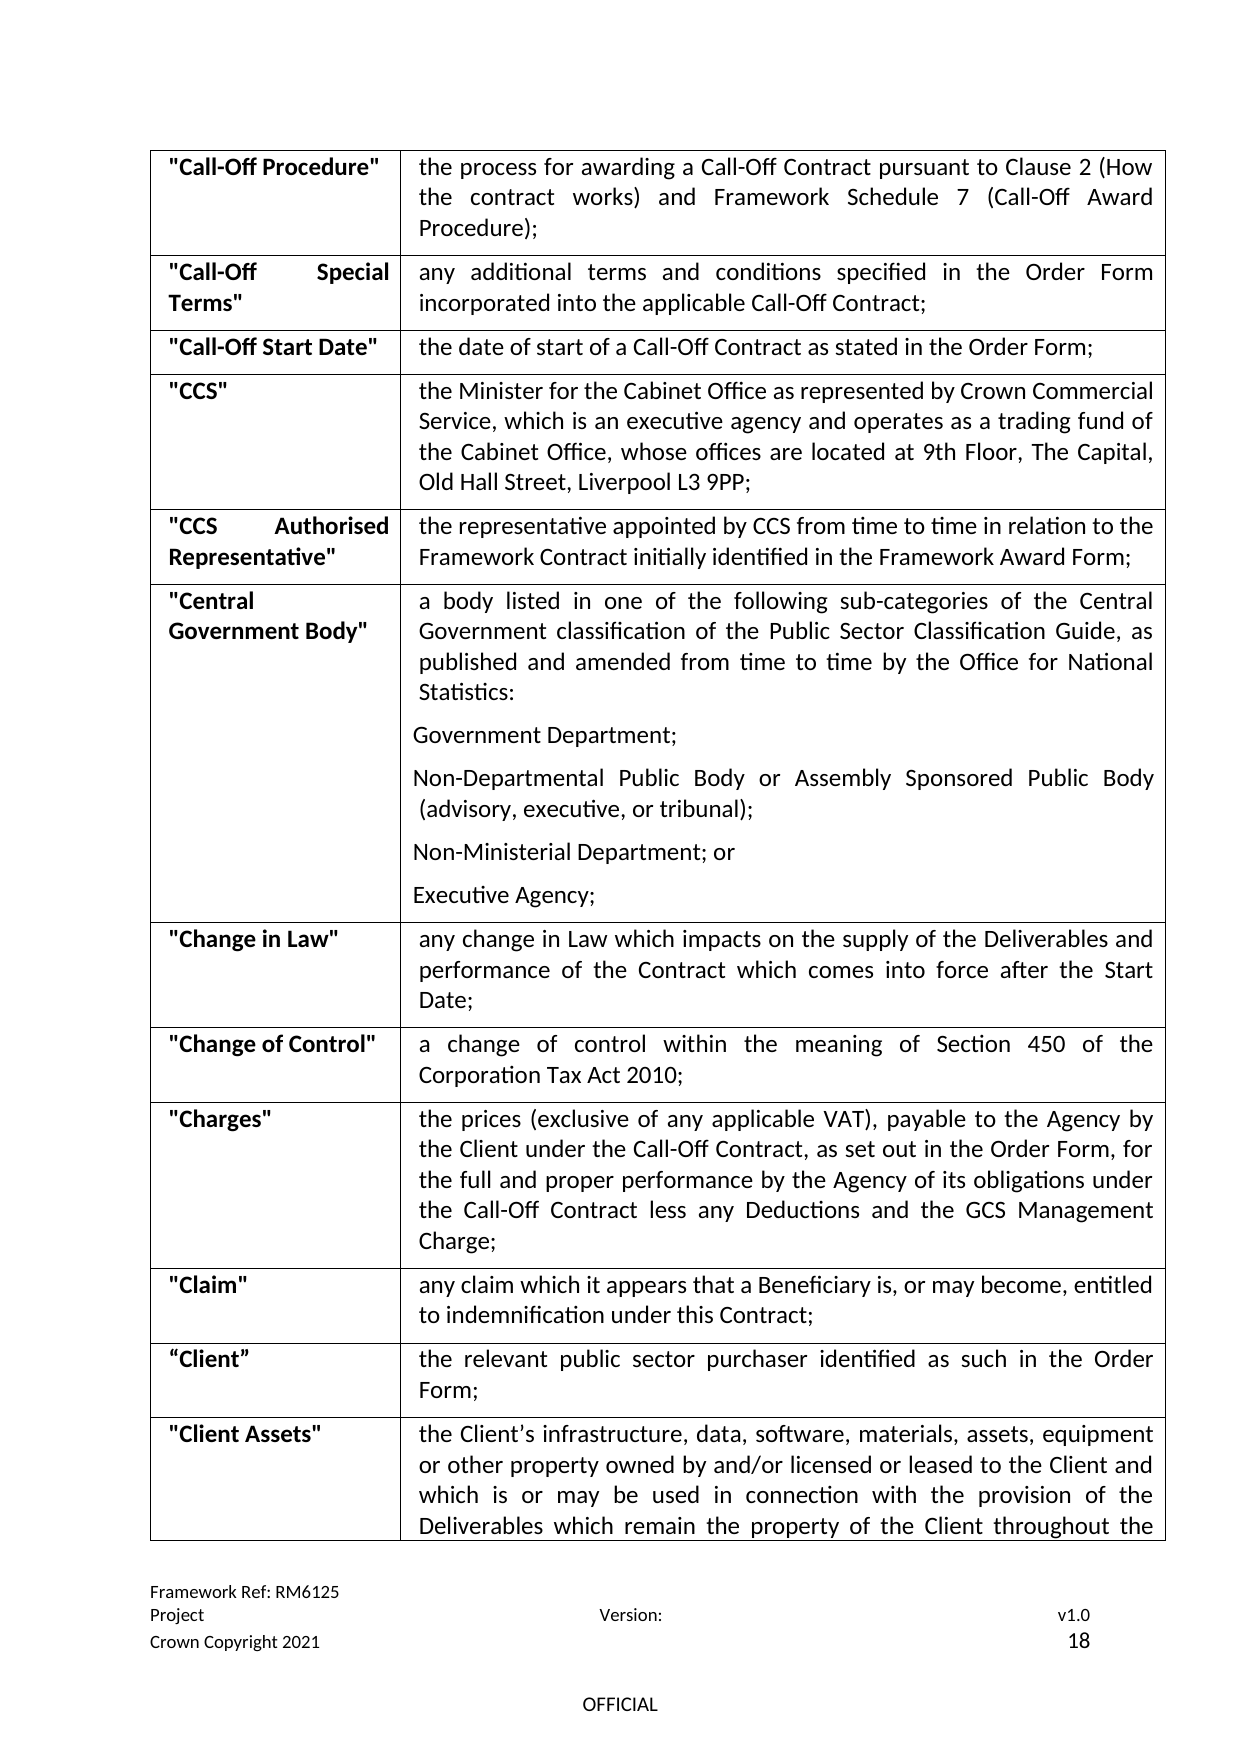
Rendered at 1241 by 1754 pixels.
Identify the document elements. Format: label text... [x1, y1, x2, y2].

table_cell the prices (exclusive of any applicable VAT), payable to the Agency by the Client under the Call-Off Contract, as set out in the Order Form, for the full and proper performance by the Agency of its obligations under the Call-Off Contract less any Deductions and the GCS Management Charge; [401, 1103, 1165, 1268]
table_cell the date of start of a Call-Off Contract as stated in the Order Form; [401, 331, 1165, 374]
table_cell any additional terms and conditions specified in the Order Form incorporated into the applicable Call-Off Contract; [401, 256, 1165, 330]
table_cell "Claim" [151, 1269, 400, 1343]
table_cell the representative appointed by CCS from time to time in relation to the Framework Contract initially identified in the Framework Award Form; [401, 510, 1165, 584]
table_cell "CCS" [151, 375, 400, 509]
table_cell any change in Law which impacts on the supply of the Deliverables and performance of the Contract which comes into force after the Start Date; [401, 923, 1165, 1027]
table_cell "Charges" [151, 1103, 400, 1268]
table_cell the process for awarding a Call-Off Contract pursuant to Clause 2 (How the contract works) and Framework Schedule 7 (Call-Off Award Procedure); [401, 151, 1165, 255]
table_cell “Client” [151, 1344, 400, 1417]
table_cell any claim which it appears that a Beneficiary is, or may become, entitled to indemnification under this Contract; [401, 1269, 1165, 1343]
table_cell "Change of Control" [151, 1028, 400, 1102]
table_cell "Change in Law" [151, 923, 400, 1027]
table_cell a body listed in one of the following sub-categories of the Central Government classification of the Public Sector Classification Guide, as published and amended from time to time by the Office for National Statistics: Government Department; Non-Departmental Public Body or Assembly Sponsored Public Body (advisory, executive, or tribunal); Non-Ministerial Department; or Executive Agency; [401, 585, 1165, 922]
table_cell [401, 1418, 1165, 1540]
table_cell "CCS Authorised Representative" [151, 510, 400, 584]
table_cell the relevant public sector purchaser identified as such in the Order Form; [401, 1344, 1165, 1417]
table_cell the Minister for the Cabinet Office as represented by Crown Commercial Service, which is an executive agency and operates as a trading fund of the Cabinet Office, whose offices are located at 9th Floor, The Capital, Old Hall Street, Liverpool L3 9PP; [401, 375, 1165, 509]
table_cell "Central Government Body" [151, 585, 400, 922]
table_cell "Client Assets" [151, 1418, 400, 1540]
table_cell "Call-Off Special Terms" [151, 256, 400, 330]
table_cell a change of control within the meaning of Section 450 of the Corporation Tax Act 2010; [401, 1028, 1165, 1102]
table_cell "Call-Off Procedure" [151, 151, 400, 255]
table_cell "Call-Off Start Date" [151, 331, 400, 374]
